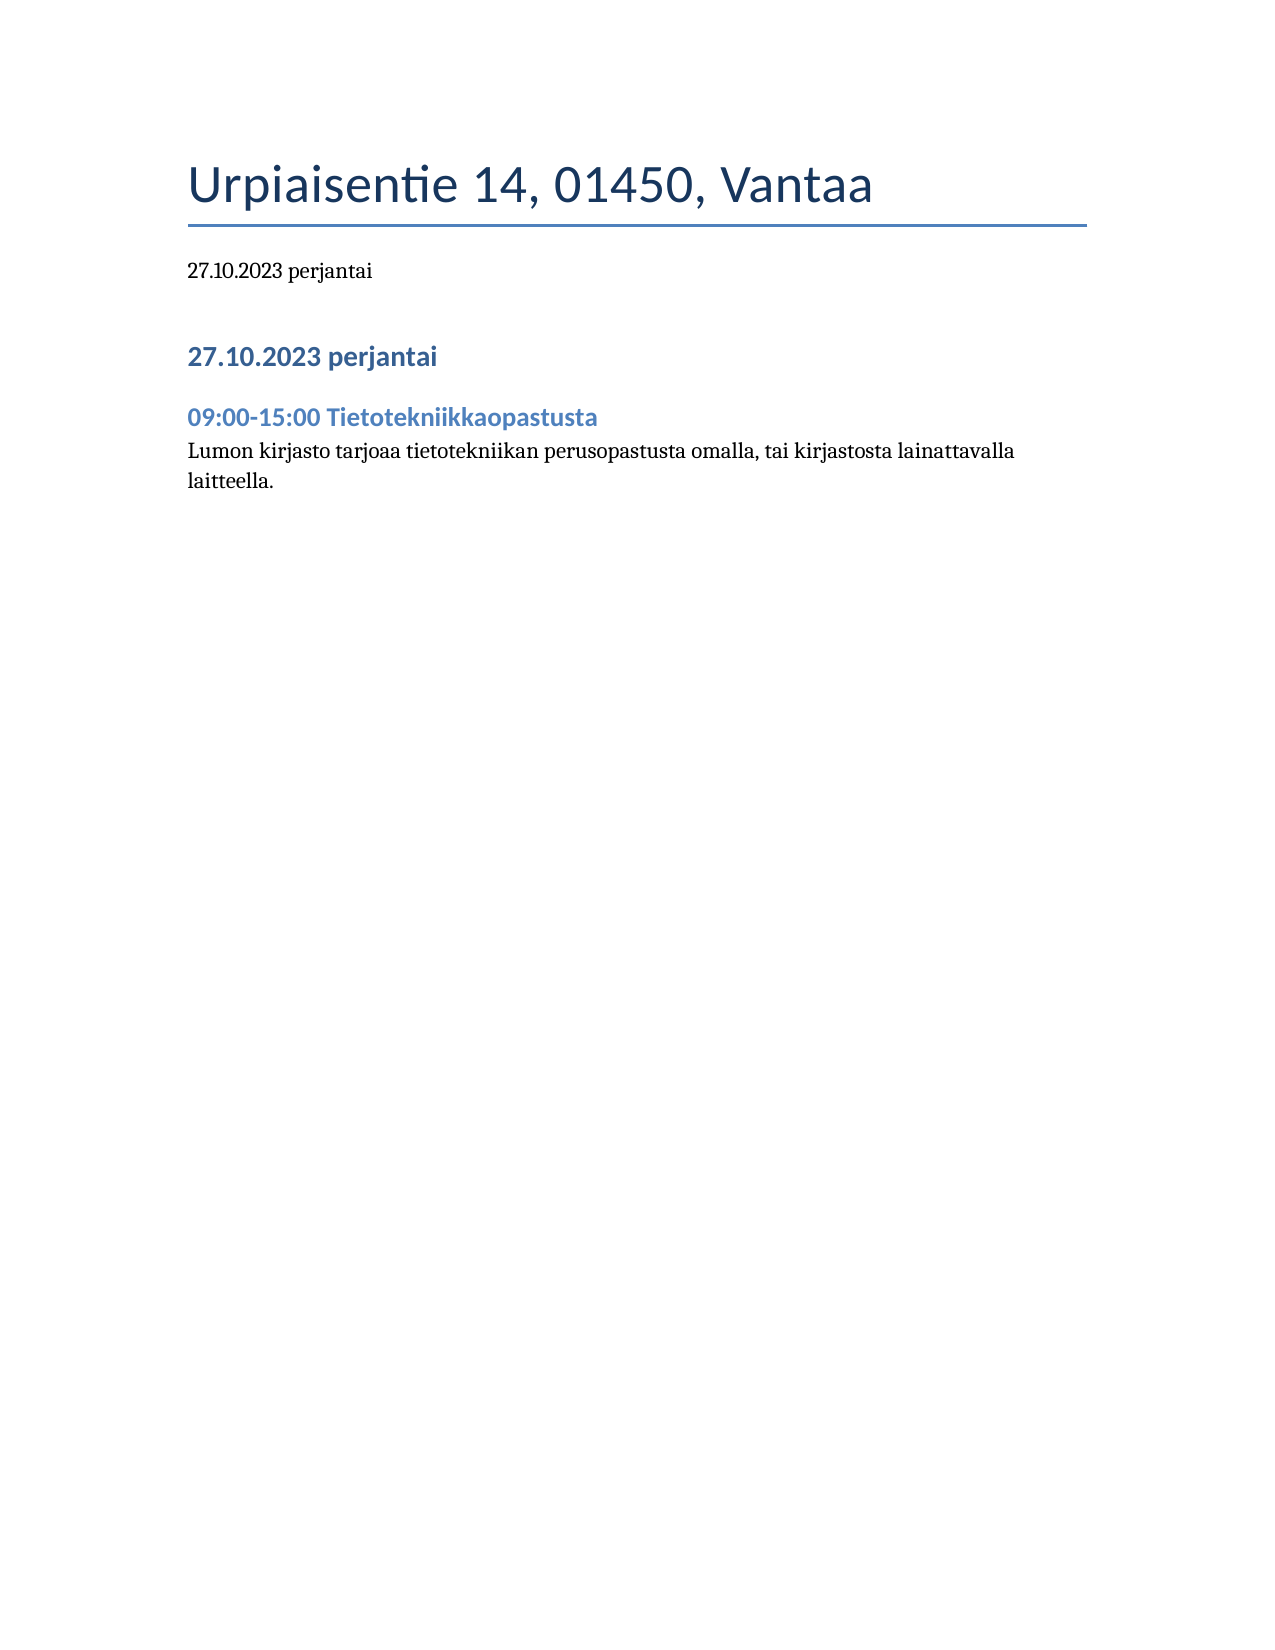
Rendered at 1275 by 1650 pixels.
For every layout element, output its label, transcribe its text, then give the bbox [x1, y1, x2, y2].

text 27.10.2023 perjantai [187, 258, 1087, 284]
subtitle 09:00-15:00 Tietotekniikkaopastusta [187, 400, 1087, 433]
text Lumon kirjasto tarjoaa tietotekniikan perusopastusta omalla, tai kirjastosta lainattavalla laitteella. [187, 438, 1087, 494]
subtitle 27.10.2023 perjantai [187, 338, 1087, 374]
title Urpiaisentie 14, 01450, Vantaa [187, 150, 1087, 227]
